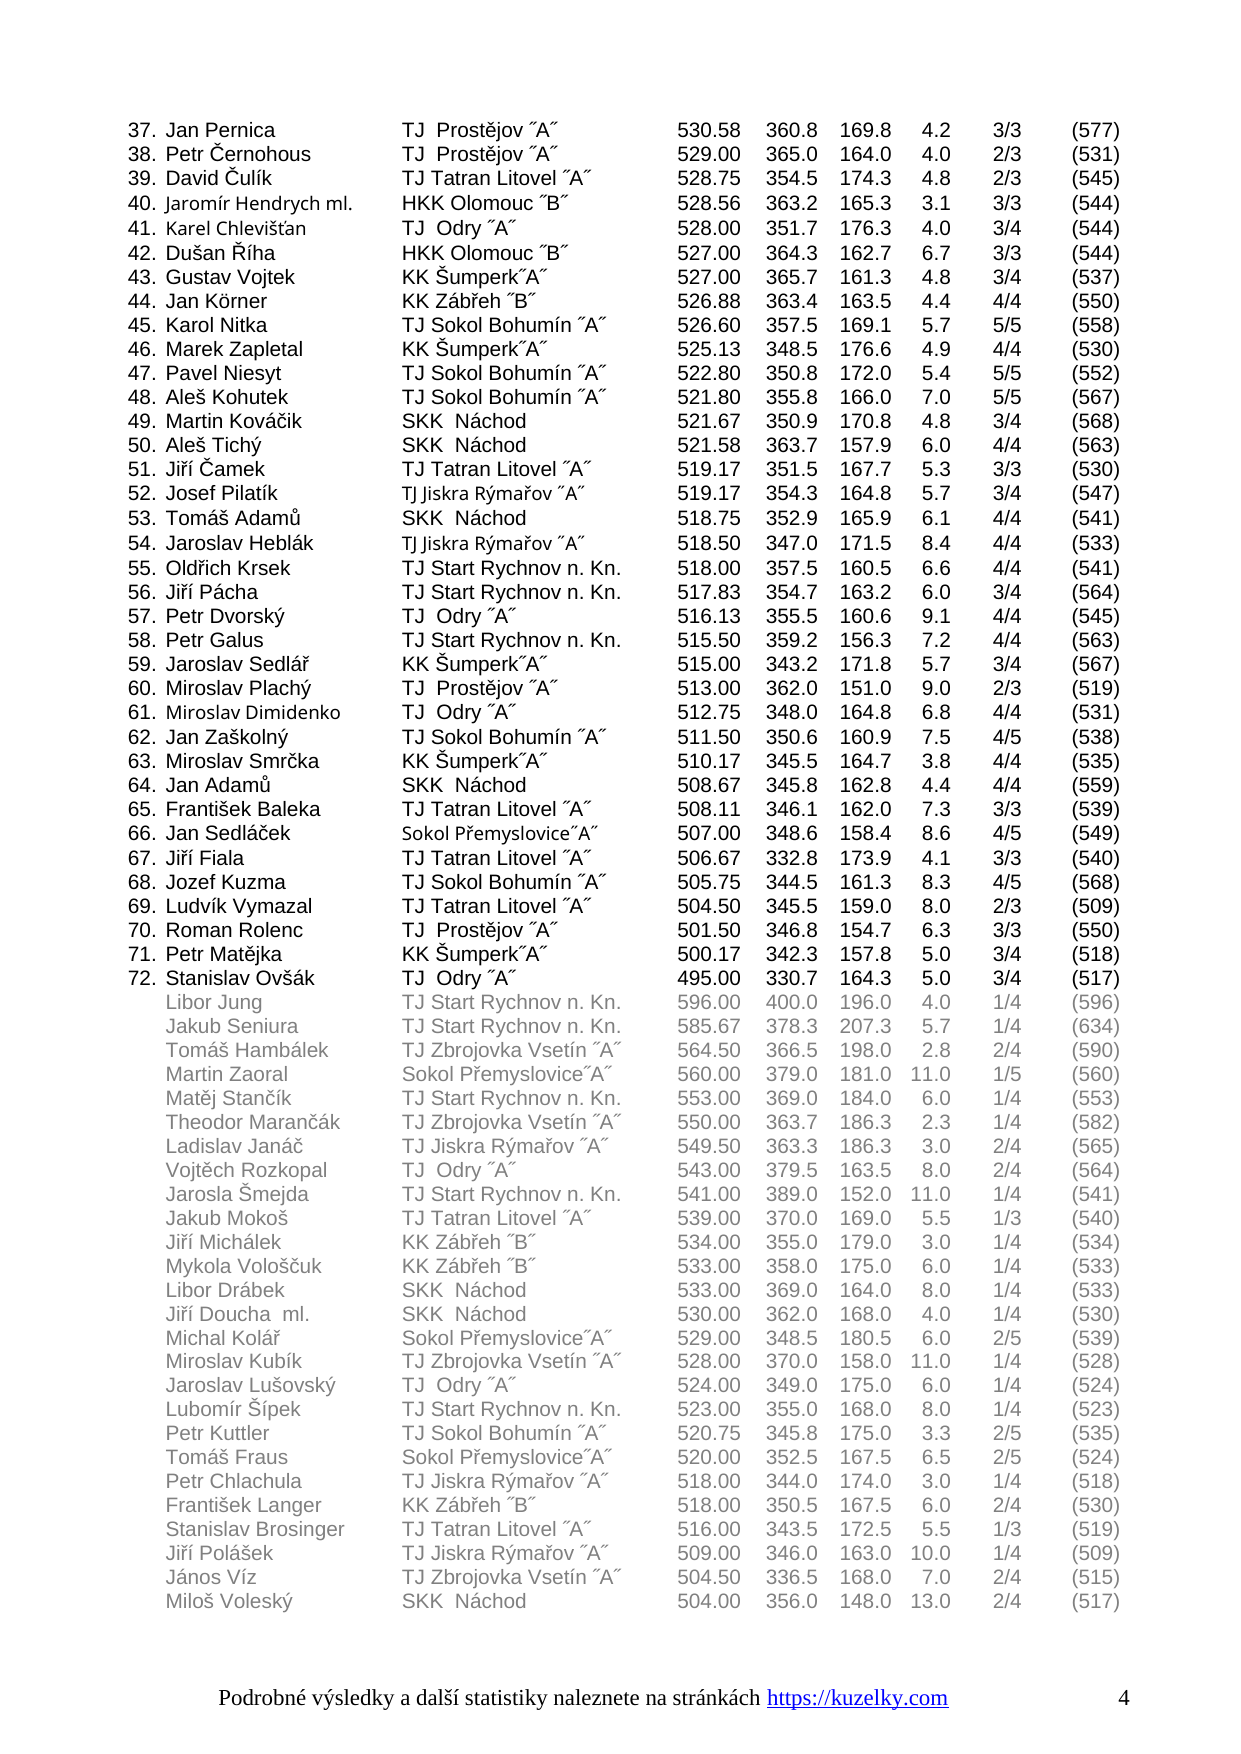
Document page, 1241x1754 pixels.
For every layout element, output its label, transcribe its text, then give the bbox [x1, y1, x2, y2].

text 68. Jozef Kuzma TJ Sokol Bohumín ˝A˝ 505.75 344.5 161.3 8.3 4/5 (568) [106, 870, 1134, 894]
text 64. Jan Adamů SKK Náchod 508.67 345.8 162.8 4.4 4/4 (559) [106, 773, 1134, 797]
text Ladislav Janáč TJ Jiskra Rýmařov ˝A˝ 549.50 363.3 186.3 3.0 2/4 (565) [106, 1134, 1134, 1158]
text Jakub Seniura TJ Start Rychnov n. Kn. 585.67 378.3 207.3 5.7 1/4 (634) [106, 1014, 1134, 1038]
text 45. Karol Nitka TJ Sokol Bohumín ˝A˝ 526.60 357.5 169.1 5.7 5/5 (558) [106, 313, 1134, 337]
text 46. Marek Zapletal KK Šumperk˝A˝ 525.13 348.5 176.6 4.9 4/4 (530) [106, 337, 1134, 361]
text 47. Pavel Niesyt TJ Sokol Bohumín ˝A˝ 522.80 350.8 172.0 5.4 5/5 (552) [106, 361, 1134, 385]
text 56. Jiří Pácha TJ Start Rychnov n. Kn. 517.83 354.7 163.2 6.0 3/4 (564) [106, 579, 1134, 603]
text Libor Jung TJ Start Rychnov n. Kn. 596.00 400.0 196.0 4.0 1/4 (596) [106, 990, 1134, 1014]
text Miloš Voleský SKK Náchod 504.00 356.0 148.0 13.0 2/4 (517) [106, 1589, 1134, 1613]
text 55. Oldřich Krsek TJ Start Rychnov n. Kn. 518.00 357.5 160.5 6.6 4/4 (541) [106, 556, 1134, 579]
text Michal Kolář Sokol Přemyslovice˝A˝ 529.00 348.5 180.5 6.0 2/5 (539) [106, 1325, 1134, 1349]
text 53. Tomáš Adamů SKK Náchod 518.75 352.9 165.9 6.1 4/4 (541) [106, 506, 1134, 530]
text Vojtěch Rozkopal TJ Odry ˝A˝ 543.00 379.5 163.5 8.0 2/4 (564) [106, 1158, 1134, 1182]
text 65. František Baleka TJ Tatran Litovel ˝A˝ 508.11 346.1 162.0 7.3 3/3 (539) [106, 797, 1134, 821]
text 72. Stanislav Ovšák TJ Odry ˝A˝ 495.00 330.7 164.3 5.0 3/4 (517) [106, 966, 1134, 990]
text János Víz TJ Zbrojovka Vsetín ˝A˝ 504.50 336.5 168.0 7.0 2/4 (515) [106, 1565, 1134, 1589]
text 61. Miroslav Dimidenko TJ Odry ˝A˝ 512.75 348.0 164.8 6.8 4/4 (531) [106, 699, 1134, 725]
text 50. Aleš Tichý SKK Náchod 521.58 363.7 157.9 6.0 4/4 (563) [106, 433, 1134, 457]
text 63. Miroslav Smrčka KK Šumperk˝A˝ 510.17 345.5 164.7 3.8 4/4 (535) [106, 749, 1134, 773]
text František Langer KK Zábřeh ˝B˝ 518.00 350.5 167.5 6.0 2/4 (530) [106, 1493, 1134, 1517]
text Jiří Michálek KK Zábřeh ˝B˝ 534.00 355.0 179.0 3.0 1/4 (534) [106, 1229, 1134, 1253]
text 43. Gustav Vojtek KK Šumperk˝A˝ 527.00 365.7 161.3 4.8 3/4 (537) [106, 265, 1134, 289]
text 58. Petr Galus TJ Start Rychnov n. Kn. 515.50 359.2 156.3 7.2 4/4 (563) [106, 627, 1134, 651]
text Stanislav Brosinger TJ Tatran Litovel ˝A˝ 516.00 343.5 172.5 5.5 1/3 (519) [106, 1517, 1134, 1541]
text Theodor Marančák TJ Zbrojovka Vsetín ˝A˝ 550.00 363.7 186.3 2.3 1/4 (582) [106, 1110, 1134, 1134]
text 48. Aleš Kohutek TJ Sokol Bohumín ˝A˝ 521.80 355.8 166.0 7.0 5/5 (567) [106, 385, 1134, 409]
text 44. Jan Körner KK Zábřeh ˝B˝ 526.88 363.4 163.5 4.4 4/4 (550) [106, 289, 1134, 313]
text 71. Petr Matějka KK Šumperk˝A˝ 500.17 342.3 157.8 5.0 3/4 (518) [106, 942, 1134, 966]
text 39. David Čulík TJ Tatran Litovel ˝A˝ 528.75 354.5 174.3 4.8 2/3 (545) [106, 166, 1134, 190]
text Lubomír Šípek TJ Start Rychnov n. Kn. 523.00 355.0 168.0 8.0 1/4 (523) [106, 1397, 1134, 1421]
text 40. Jaromír Hendrych ml. HKK Olomouc ˝B˝ 528.56 363.2 165.3 3.1 3/3 (544) [106, 190, 1134, 216]
text Tomáš Hambálek TJ Zbrojovka Vsetín ˝A˝ 564.50 366.5 198.0 2.8 2/4 (590) [106, 1038, 1134, 1062]
text Petr Kuttler TJ Sokol Bohumín ˝A˝ 520.75 345.8 175.0 3.3 2/5 (535) [106, 1421, 1134, 1445]
text Miroslav Kubík TJ Zbrojovka Vsetín ˝A˝ 528.00 370.0 158.0 11.0 1/4 (528) [106, 1349, 1134, 1373]
text 49. Martin Kováčik SKK Náchod 521.67 350.9 170.8 4.8 3/4 (568) [106, 409, 1134, 433]
text Libor Drábek SKK Náchod 533.00 369.0 164.0 8.0 1/4 (533) [106, 1277, 1134, 1301]
text 38. Petr Černohous TJ Prostějov ˝A˝ 529.00 365.0 164.0 4.0 2/3 (531) [106, 142, 1134, 166]
text Petr Chlachula TJ Jiskra Rýmařov ˝A˝ 518.00 344.0 174.0 3.0 1/4 (518) [106, 1469, 1134, 1493]
text Tomáš Fraus Sokol Přemyslovice˝A˝ 520.00 352.5 167.5 6.5 2/5 (524) [106, 1445, 1134, 1469]
text Jiří Doucha ml. SKK Náchod 530.00 362.0 168.0 4.0 1/4 (530) [106, 1301, 1134, 1325]
text 57. Petr Dvorský TJ Odry ˝A˝ 516.13 355.5 160.6 9.1 4/4 (545) [106, 603, 1134, 627]
text 42. Dušan Říha HKK Olomouc ˝B˝ 527.00 364.3 162.7 6.7 3/3 (544) [106, 241, 1134, 265]
text Mykola Vološčuk KK Zábřeh ˝B˝ 533.00 358.0 175.0 6.0 1/4 (533) [106, 1253, 1134, 1277]
text 62. Jan Zaškolný TJ Sokol Bohumín ˝A˝ 511.50 350.6 160.9 7.5 4/5 (538) [106, 725, 1134, 749]
text Jarosla Šmejda TJ Start Rychnov n. Kn. 541.00 389.0 152.0 11.0 1/4 (541) [106, 1182, 1134, 1206]
text 51. Jiří Čamek TJ Tatran Litovel ˝A˝ 519.17 351.5 167.7 5.3 3/3 (530) [106, 457, 1134, 481]
text 70. Roman Rolenc TJ Prostějov ˝A˝ 501.50 346.8 154.7 6.3 3/3 (550) [106, 918, 1134, 942]
text Matěj Stančík TJ Start Rychnov n. Kn. 553.00 369.0 184.0 6.0 1/4 (553) [106, 1086, 1134, 1110]
text 66. Jan Sedláček Sokol Přemyslovice˝A˝ 507.00 348.6 158.4 8.6 4/5 (549) [106, 821, 1134, 846]
text 52. Josef Pilatík TJ Jiskra Rýmařov ˝A˝ 519.17 354.3 164.8 5.7 3/4 (547) [106, 481, 1134, 506]
text 69. Ludvík Vymazal TJ Tatran Litovel ˝A˝ 504.50 345.5 159.0 8.0 2/3 (509) [106, 894, 1134, 918]
text Jakub Mokoš TJ Tatran Litovel ˝A˝ 539.00 370.0 169.0 5.5 1/3 (540) [106, 1206, 1134, 1229]
text 54. Jaroslav Heblák TJ Jiskra Rýmařov ˝A˝ 518.50 347.0 171.5 8.4 4/4 (533) [106, 530, 1134, 556]
text Martin Zaoral Sokol Přemyslovice˝A˝ 560.00 379.0 181.0 11.0 1/5 (560) [106, 1062, 1134, 1086]
text Jaroslav Lušovský TJ Odry ˝A˝ 524.00 349.0 175.0 6.0 1/4 (524) [106, 1373, 1134, 1397]
text 41. Karel Chlevišťan TJ Odry ˝A˝ 528.00 351.7 176.3 4.0 3/4 (544) [106, 216, 1134, 241]
text 60. Miroslav Plachý TJ Prostějov ˝A˝ 513.00 362.0 151.0 9.0 2/3 (519) [106, 675, 1134, 699]
text 67. Jiří Fiala TJ Tatran Litovel ˝A˝ 506.67 332.8 173.9 4.1 3/3 (540) [106, 846, 1134, 870]
text 37. Jan Pernica TJ Prostějov ˝A˝ 530.58 360.8 169.8 4.2 3/3 (577) [106, 118, 1134, 142]
text Jiří Polášek TJ Jiskra Rýmařov ˝A˝ 509.00 346.0 163.0 10.0 1/4 (509) [106, 1541, 1134, 1565]
text 59. Jaroslav Sedlář KK Šumperk˝A˝ 515.00 343.2 171.8 5.7 3/4 (567) [106, 651, 1134, 675]
